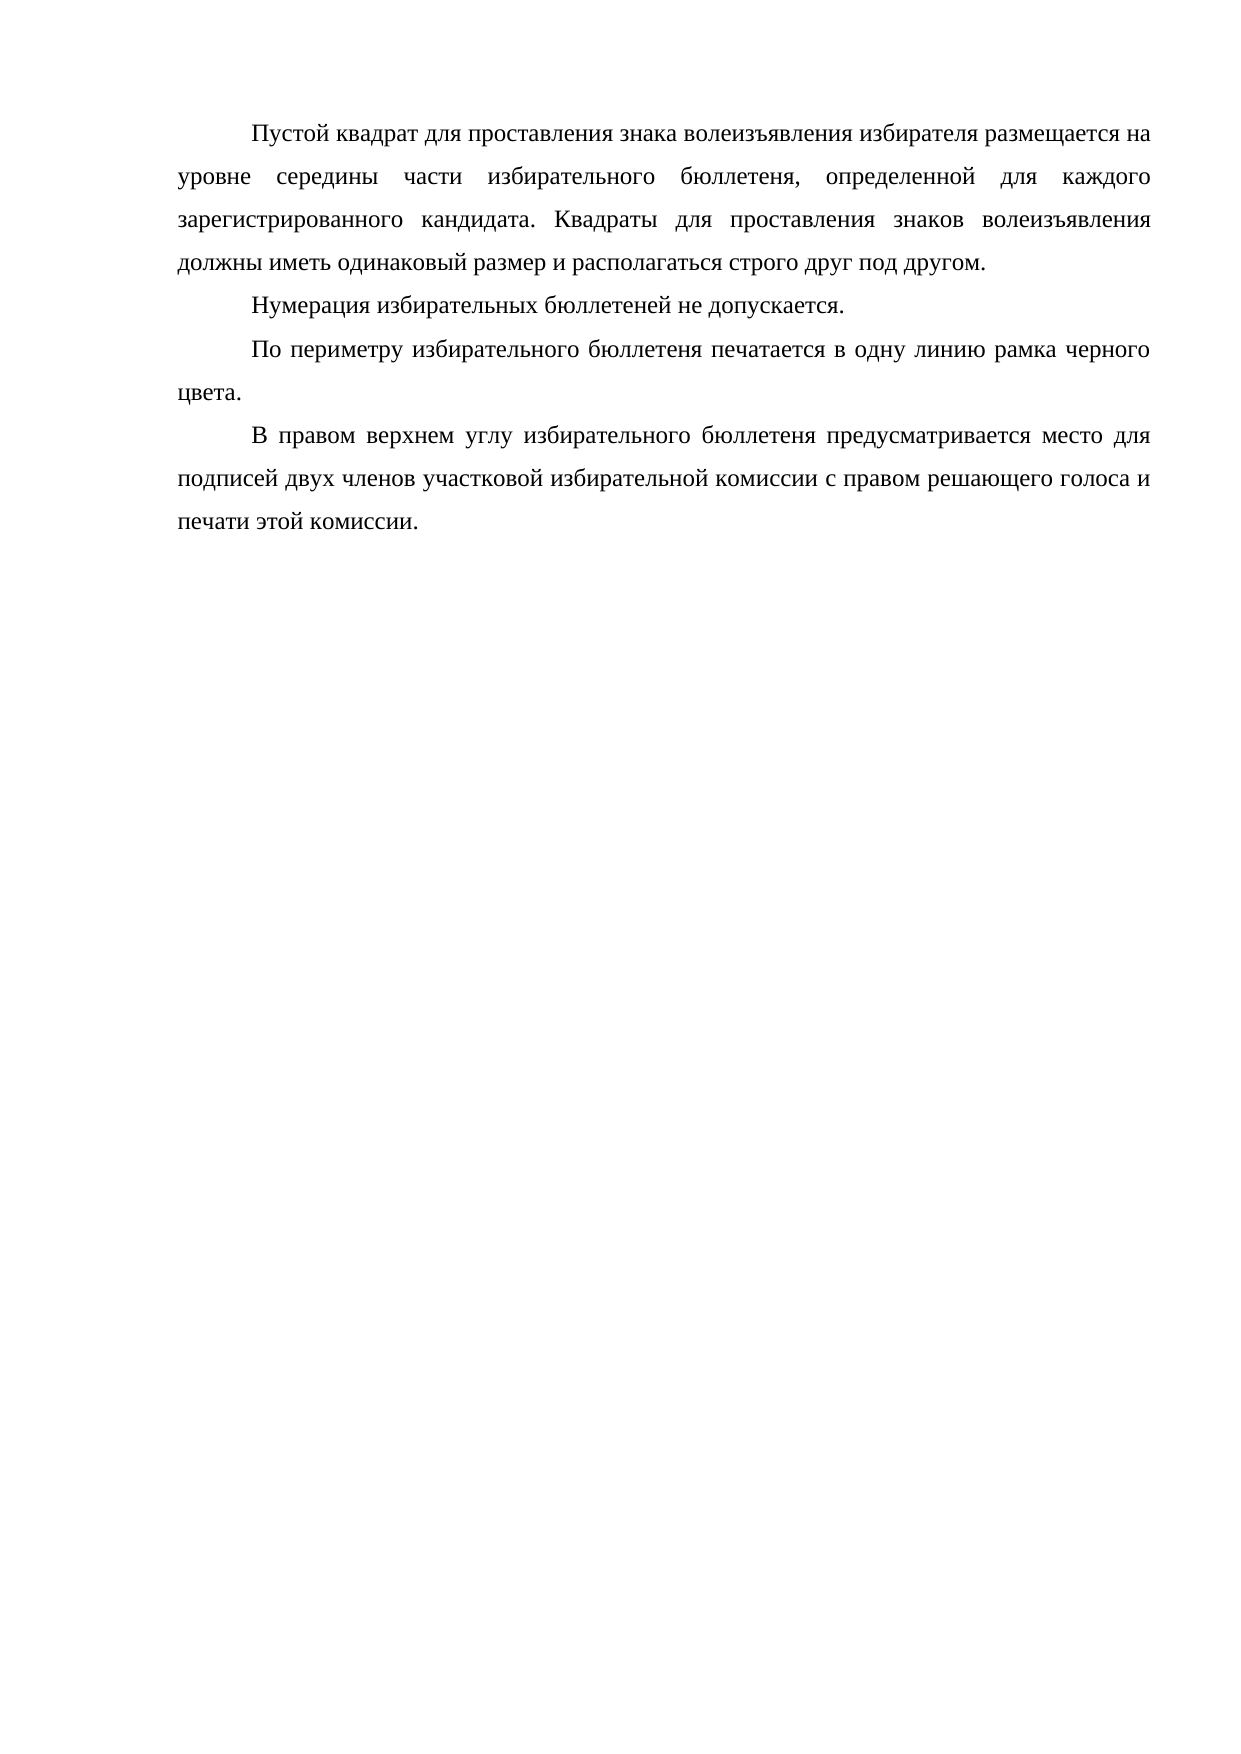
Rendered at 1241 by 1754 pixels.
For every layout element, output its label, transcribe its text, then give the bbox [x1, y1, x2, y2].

text По периметру избирательного бюллетеня печатается в одну линию рамка черного цвета. [177, 334, 1152, 406]
text В правом верхнем углу избирательного бюллетеня предусматривается место для подписей двух членов участковой избирательной комиссии с правом решающего голоса и печати этой комиссии. [177, 420, 1152, 535]
text Нумерация избирательных бюллетеней не допускается. [177, 291, 1152, 319]
text Пустой квадрат для проставления знака волеизъявления избирателя размещается на уровне середины части избирательного бюллетеня, определенной для каждого зарегистрированного кандидата. Квадраты для проставления знаков волеизъявления должны иметь одинаковый размер и располагаться строго друг под другом. [177, 118, 1152, 276]
